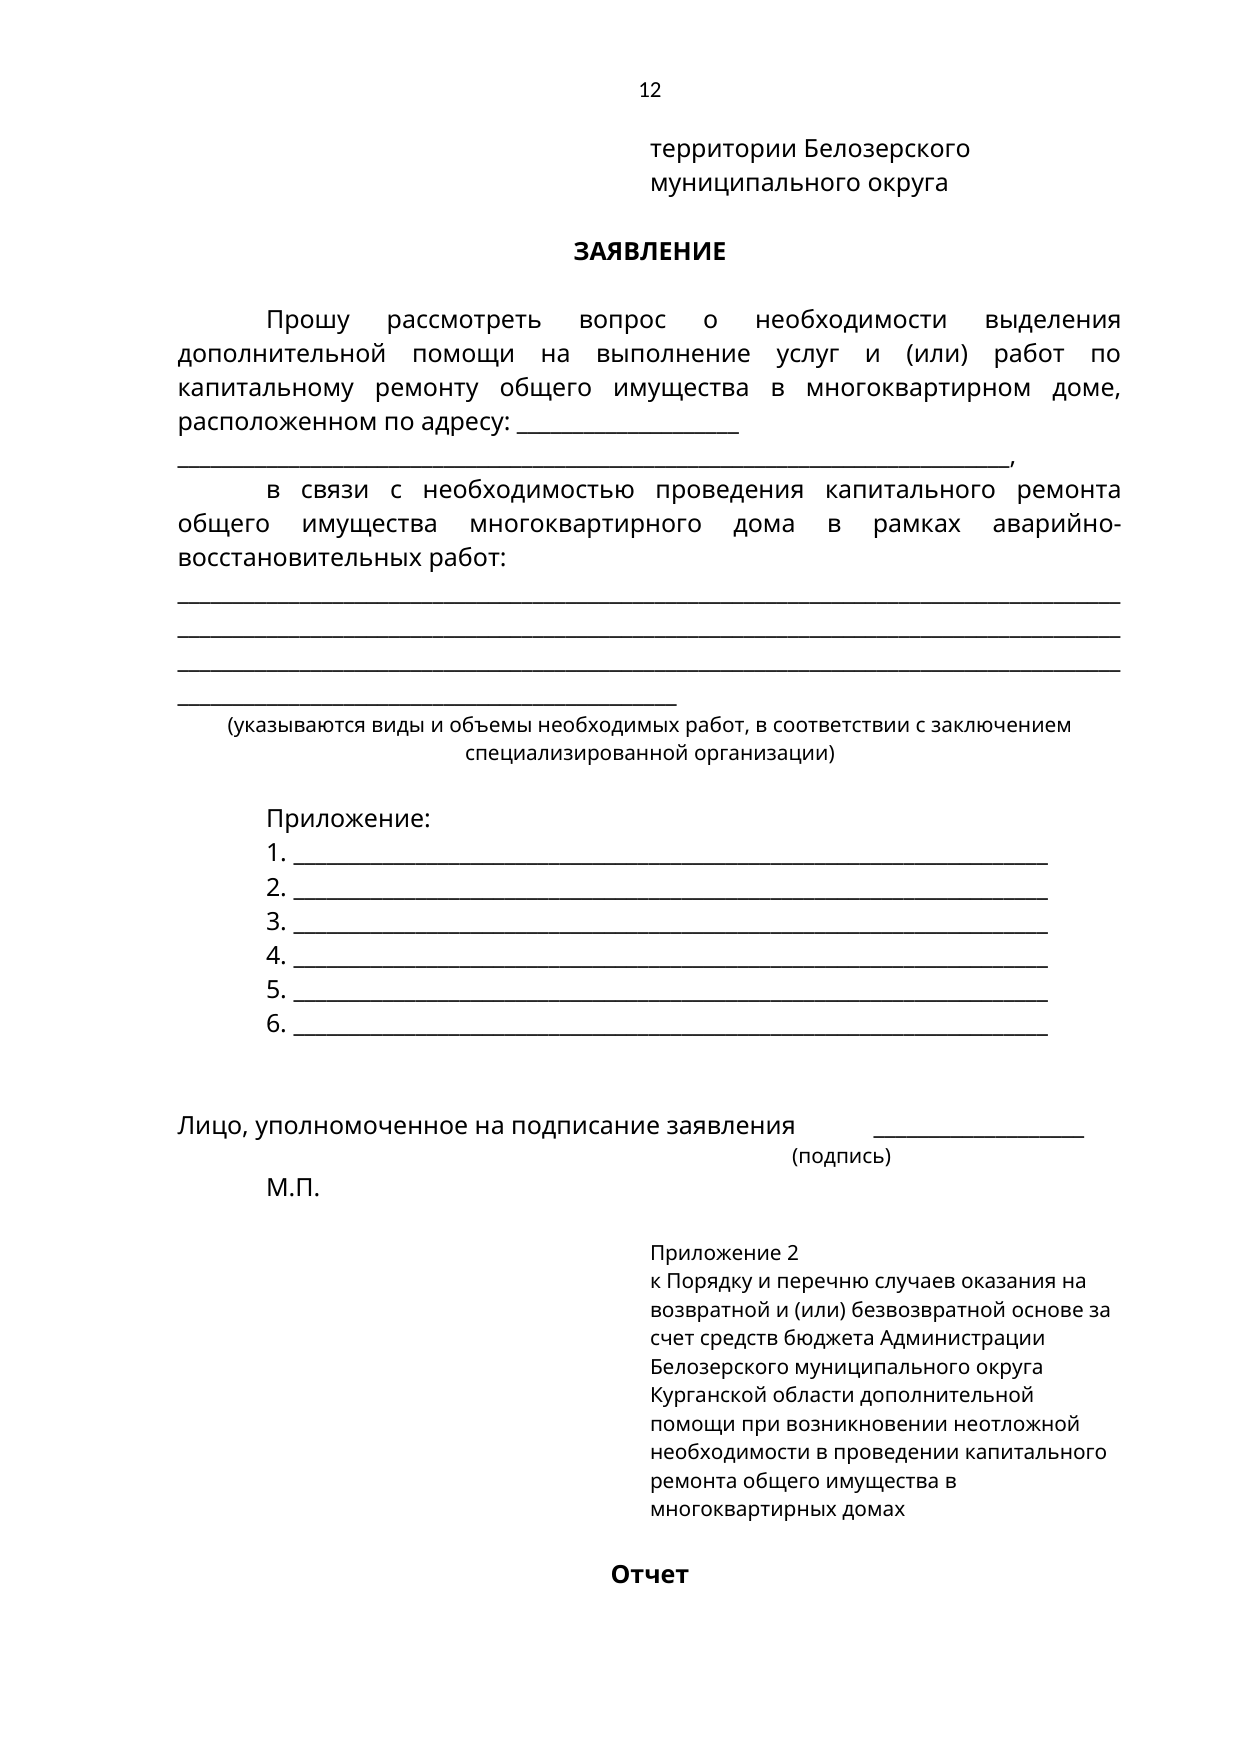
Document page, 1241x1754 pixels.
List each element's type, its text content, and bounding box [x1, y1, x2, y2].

text ___________________________________________________________________________, [177, 438, 1122, 472]
text к Порядку и перечню случаев оказания на возвратной и (или) безвозвратной основе за счет средств бюджета Администрации Белозерского муниципального округа Курганской области дополнительной помощи при возникновении неотложной необходимости в проведении капитального ремонта общего имущества в многоквартирных домах [650, 1267, 1122, 1523]
text Прошу рассмотреть вопрос о необходимости выделения дополнительной помощи на выполнение услуг и (или) работ по капитальному ремонту общего имущества в многоквартирном доме, расположенном по адресу: ____________________ [177, 301, 1122, 438]
text Приложение: [177, 801, 1122, 835]
text 3. ____________________________________________________________________ [177, 903, 1122, 937]
text 6. ____________________________________________________________________ [177, 1005, 1122, 1039]
text ЗАЯВЛЕНИЕ [177, 233, 1122, 267]
text (подпись) [177, 1142, 1122, 1170]
text ____________________________________________________________________________________________________________________________________________________________________________________________________________________________________________________________________________________________________________ [177, 574, 1122, 710]
text Приложение 2 [650, 1238, 1122, 1267]
text 1. ____________________________________________________________________ [177, 835, 1122, 869]
text Отчет [177, 1557, 1122, 1591]
text 2. ____________________________________________________________________ [177, 869, 1122, 903]
text (указываются виды и объемы необходимых работ, в соответствии с заключением специализированной организации) [177, 710, 1122, 767]
text в связи с необходимостью проведения капитального ремонта общего имущества многоквартирного дома в рамках аварийно-восстановительных работ: [177, 472, 1122, 574]
text Лицо, уполномоченное на подписание заявления ___________________ [177, 1108, 1122, 1142]
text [650, 131, 1122, 199]
text 5. ____________________________________________________________________ [177, 971, 1122, 1005]
text 4. ____________________________________________________________________ [177, 937, 1122, 971]
text М.П. [177, 1170, 1122, 1204]
